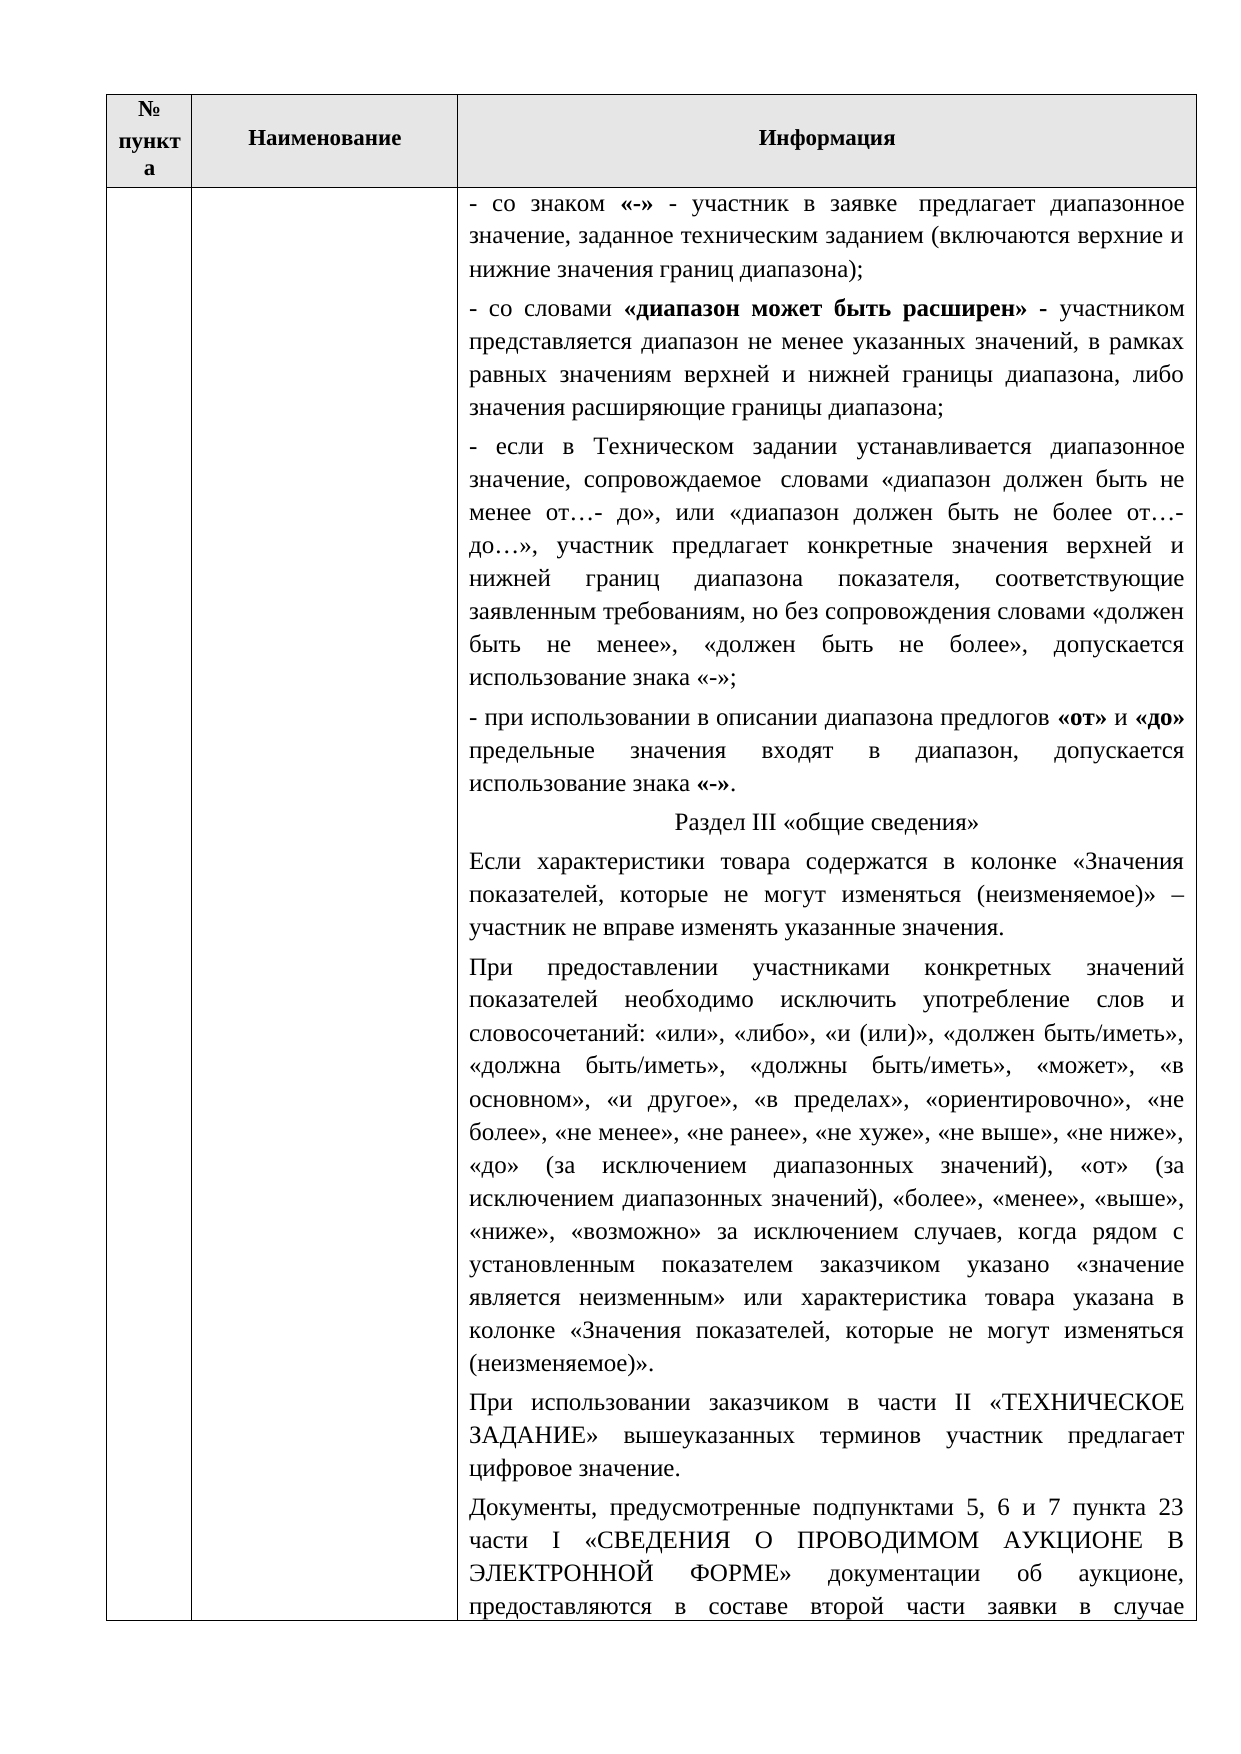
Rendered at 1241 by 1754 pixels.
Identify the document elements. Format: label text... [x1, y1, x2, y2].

table_header Наименование [192, 95, 457, 187]
table_header Информация [458, 95, 1196, 187]
table_cell [107, 188, 191, 1620]
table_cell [192, 188, 457, 1620]
table_header № пункта [107, 95, 191, 187]
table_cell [458, 188, 1196, 1620]
